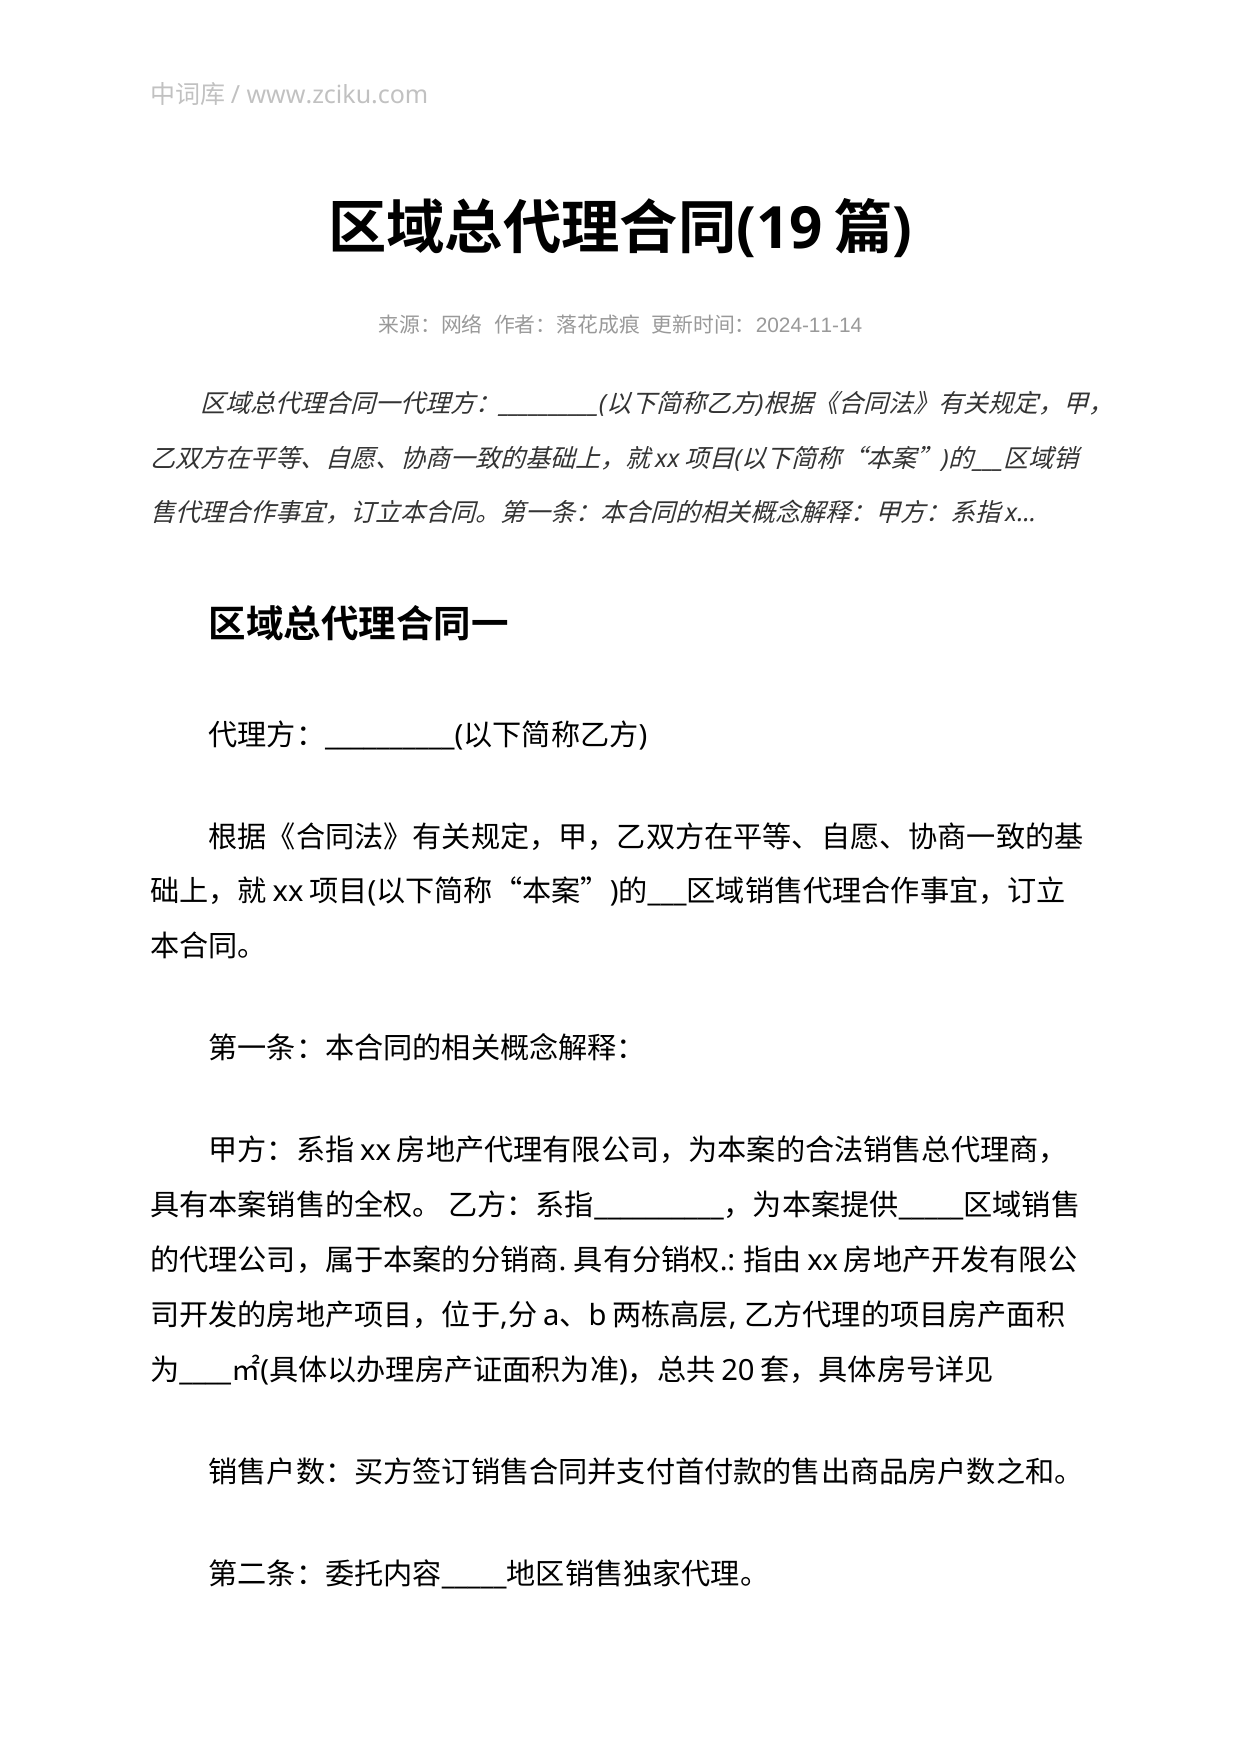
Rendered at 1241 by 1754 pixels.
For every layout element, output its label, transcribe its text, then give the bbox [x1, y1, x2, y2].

text 甲方：系指xx房地产代理有限公司，为本案的合法销售总代理商，具有本案销售的全权。 乙方：系指__________，为本案提供_____区域销售的代理公司，属于本案的分销商. 具有分销权.: 指由xx房地产开发有限公司开发的房地产项目，位于,分a、b两栋高层, 乙方代理的项目房产面积为____㎡(具体以办理房产证面积为准)，总共20套，具体房号详见 [150, 1127, 1090, 1389]
text 第一条：本合同的相关概念解释： [150, 1025, 1090, 1067]
text 根据《合同法》有关规定，甲，乙双方在平等、自愿、协商一致的基础上，就xx项目(以下简称“本案”)的___区域销售代理合作事宜，订立本合同。 [150, 813, 1090, 965]
text 销售户数：买方签订销售合同并支付首付款的售出商品房户数之和。 [150, 1448, 1090, 1491]
text 区域总代理合同一 [150, 594, 1090, 648]
text 来源：网络 作者：落花成痕 更新时间：2024-11-14 [150, 313, 1090, 337]
text 区域总代理合同一代理方：__________(以下简称乙方)根据《合同法》有关规定，甲，乙双方在平等、自愿、协商一致的基础上，就xx项目(以下简称“本案”)的___区域销售代理合作事宜，订立本合同。第一条：本合同的相关概念解释：甲方：系指x... [150, 384, 1090, 529]
text 第二条：委托内容_____地区销售独家代理。 [150, 1550, 1090, 1593]
text 代理方：__________(以下简称乙方) [150, 711, 1090, 753]
subtitle 区域总代理合同(19篇) [150, 181, 1090, 266]
